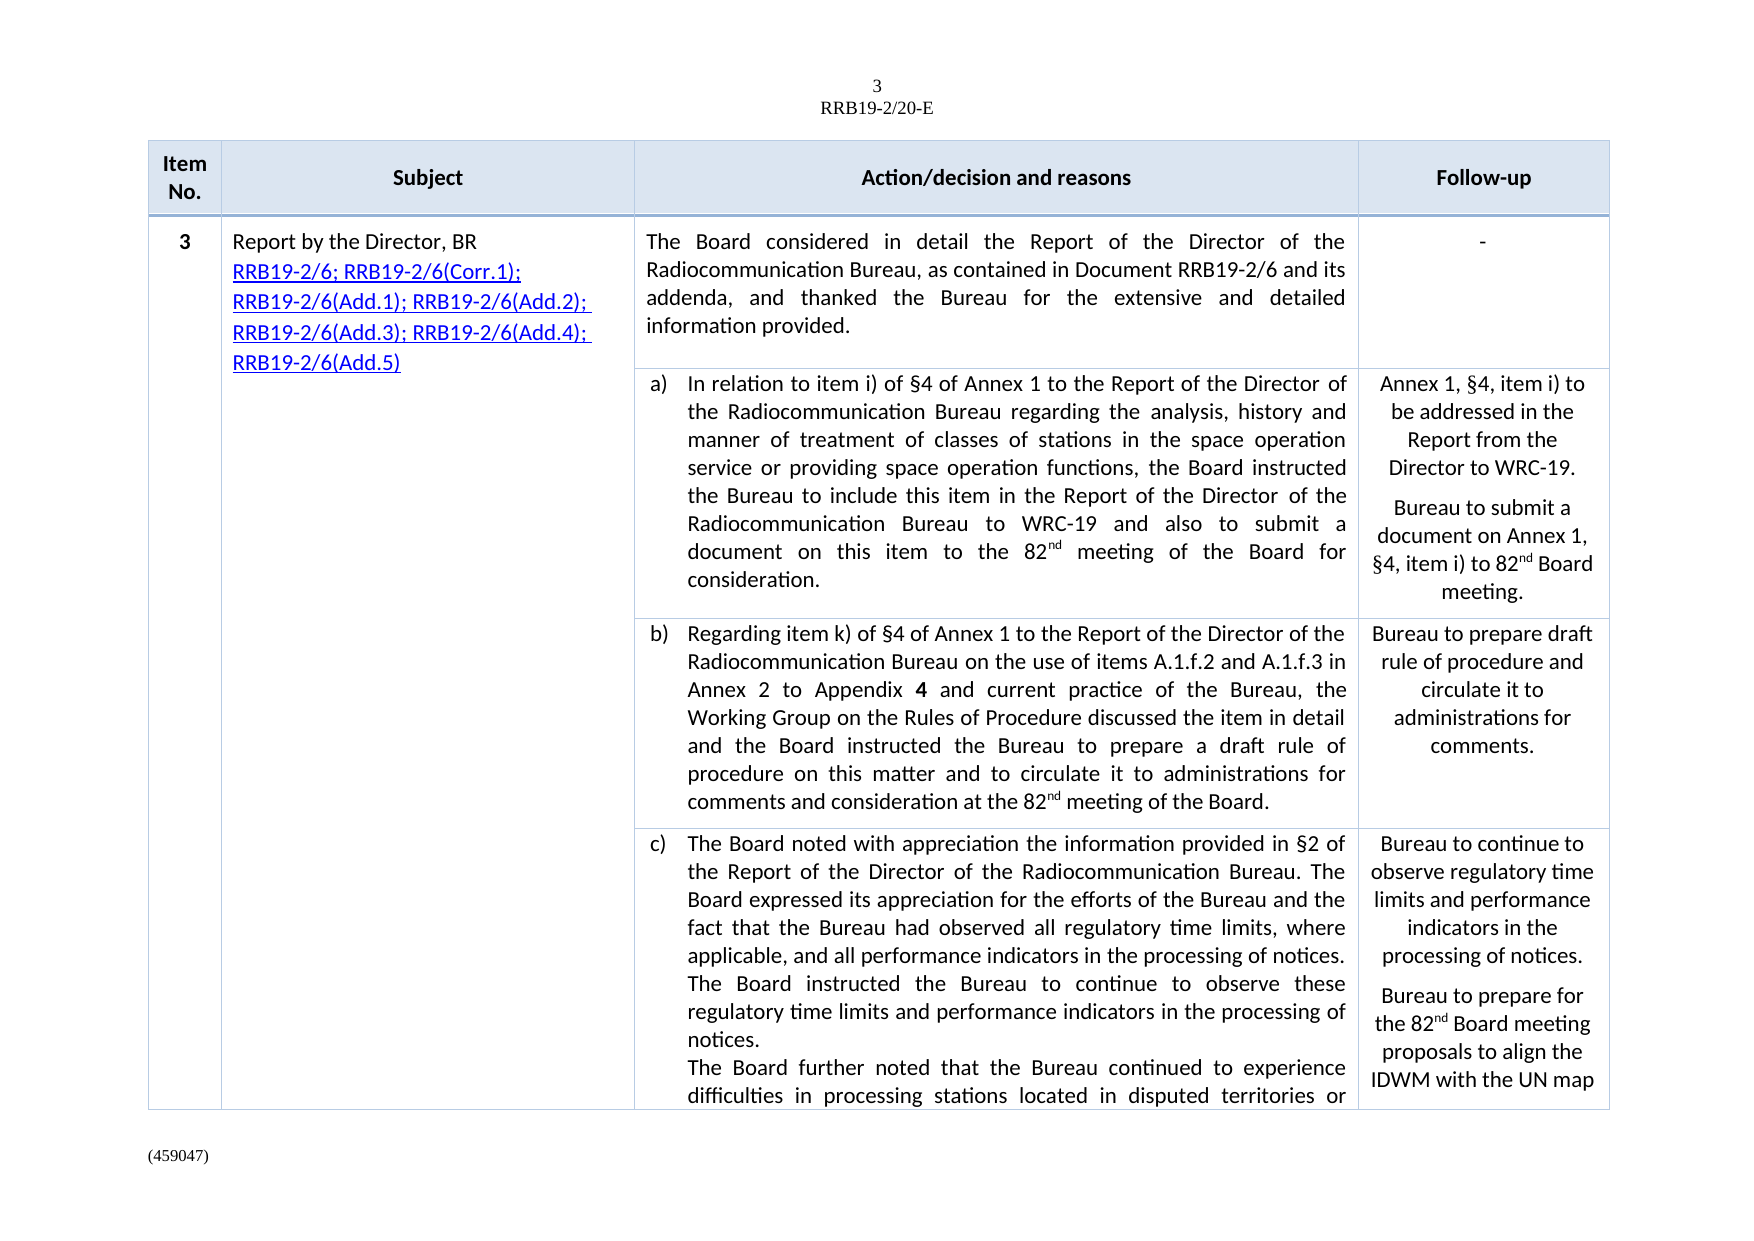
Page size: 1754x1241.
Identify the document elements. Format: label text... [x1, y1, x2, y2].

table_cell Report by the Director, BR RRB19-2/6; RRB19-2/6(Corr.1); RRB19-2/6(Add.1); RRB19-2/6(Add.2); RRB19-2/6(Add.3); RRB19-2/6(Add.4); RRB19-2/6(Add.5) [222, 217, 634, 1109]
table_header Item No. [149, 141, 221, 213]
table_cell Bureau to prepare draft rule of procedure and circulate it to administrations for comments. [1359, 619, 1609, 828]
table_header Follow-up [1359, 141, 1609, 213]
table_cell 3 [149, 217, 221, 1109]
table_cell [1359, 829, 1609, 1109]
table_cell In relation to item i) of §4 of Annex 1 to the Report of the Director of the Radiocommunication Bureau regarding the analysis, history and manner of treatment of classes of stations in the space operation service or providing space operation functions, the Board instructed the Bureau to include this item in the Report of the Director of the Radiocommunication Bureau to WRC-19 and also to submit a document on this item to the 82nd meeting of the Board for consideration. [635, 369, 1358, 618]
table_header Action/decision and reasons [635, 141, 1358, 213]
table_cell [635, 829, 1358, 1109]
table_header Subject [222, 141, 634, 213]
table_cell The Board considered in detail the Report of the Director of the Radiocommunication Bureau, as contained in Document RRB19-2/6 and its addenda, and thanked the Bureau for the extensive and detailed information provided. [635, 217, 1358, 368]
table_cell Regarding item k) of §4 of Annex 1 to the Report of the Director of the Radiocommunication Bureau on the use of items A.1.f.2 and A.1.f.3 in Annex 2 to Appendix 4 and current practice of the Bureau, the Working Group on the Rules of Procedure discussed the item in detail and the Board instructed the Bureau to prepare a draft rule of procedure on this matter and to circulate it to administrations for comments and consideration at the 82nd meeting of the Board. [635, 619, 1358, 828]
table_cell - [1359, 217, 1609, 368]
table_cell Annex 1, §4, item i) to be addressed in the Report from the Director to WRC-19. Bureau to submit a document on Annex 1, §4, item i) to 82nd Board meeting. [1359, 369, 1609, 618]
